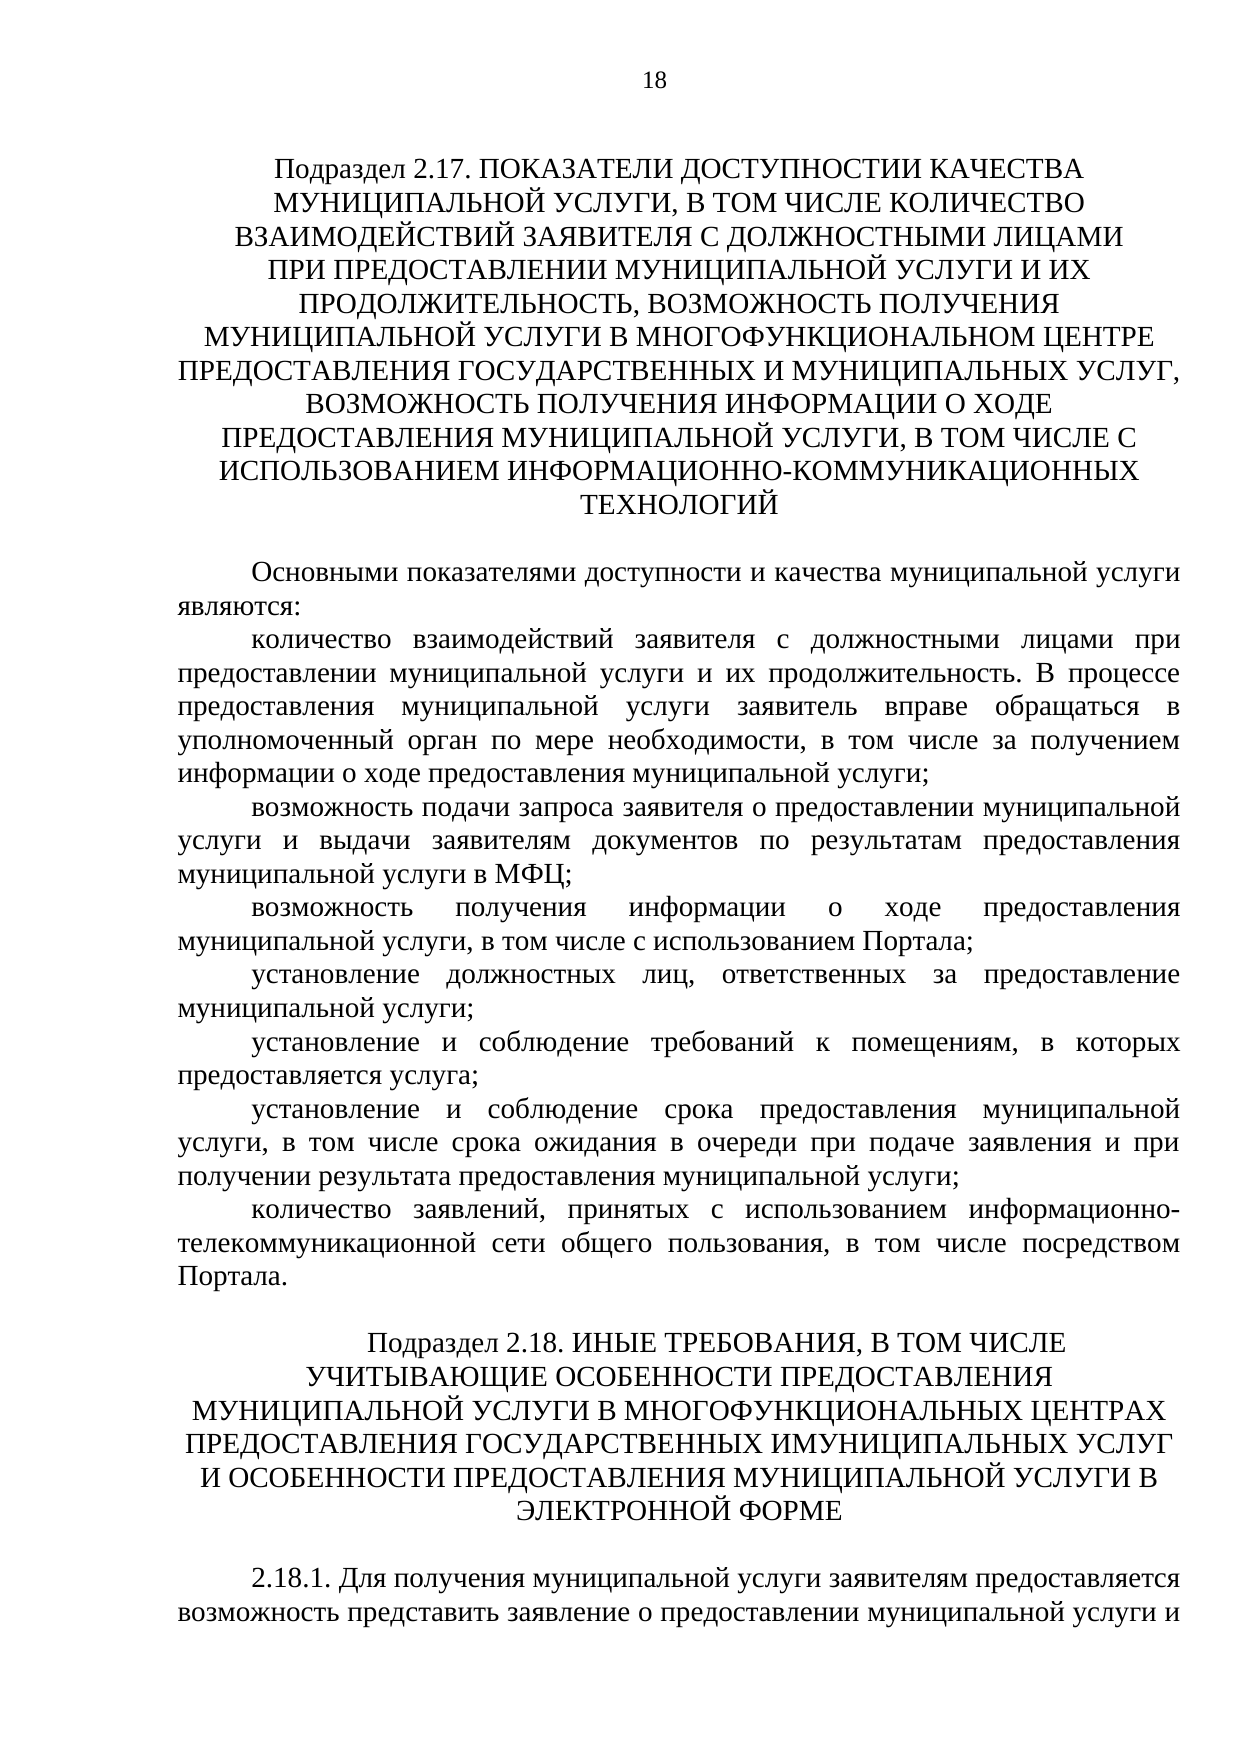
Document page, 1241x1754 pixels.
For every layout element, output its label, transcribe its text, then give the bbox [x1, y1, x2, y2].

text установление должностных лиц, ответственных за предоставление муниципальной услуги; [177, 957, 1181, 1024]
text возможность подачи запроса заявителя о предоставлении муниципальной услуги и выдачи заявителям документов по результатам предоставления муниципальной услуги в МФЦ; [177, 789, 1181, 889]
text установление и соблюдение срока предоставления муниципальной услуги, в том числе срока ожидания в очереди при подаче заявления и при получении результата предоставления муниципальной услуги; [177, 1091, 1181, 1191]
text ПРОДОЛЖИТЕЛЬНОСТЬ, ВОЗМОЖНОСТЬ ПОЛУЧЕНИЯ [177, 286, 1181, 319]
text количество заявлений, принятых с использованием информационно-телекоммуникационной сети общего пользования, в том числе посредством Портала. [177, 1191, 1181, 1292]
text ПРИ ПРЕДОСТАВЛЕНИИ МУНИЦИПАЛЬНОЙ УСЛУГИ И ИХ [177, 252, 1181, 286]
text установление и соблюдение требований к помещениям, в которых предоставляется услуга; [177, 1024, 1181, 1091]
text Основными показателями доступности и качества муниципальной услуги являются: [177, 554, 1181, 621]
text МУНИЦИПАЛЬНОЙ УСЛУГИ В МНОГОФУНКЦИОНАЛЬНОМ ЦЕНТРЕ ПРЕДОСТАВЛЕНИЯ ГОСУДАРСТВЕННЫХ И МУНИЦИПАЛЬНЫХ УСЛУГ, ВОЗМОЖНОСТЬ ПОЛУЧЕНИЯ ИНФОРМАЦИИ О ХОДЕ ПРЕДОСТАВЛЕНИЯ МУНИЦИПАЛЬНОЙ УСЛУГИ, В ТОМ ЧИСЛЕ С ИСПОЛЬЗОВАНИЕМ ИНФОРМАЦИОННО-КОММУНИКАЦИОННЫХ ТЕХНОЛОГИЙ [177, 319, 1181, 521]
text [177, 1560, 1181, 1627]
text количество взаимодействий заявителя с должностными лицами при предоставлении муниципальной услуги и их продолжительность. В процессе предоставления муниципальной услуги заявитель вправе обращаться в уполномоченный орган по мере необходимости, в том числе за получением информации о ходе предоставления муниципальной услуги; [177, 621, 1181, 789]
text Подраздел 2.17. ПОКАЗАТЕЛИ ДОСТУПНОСТИИ КАЧЕСТВА [177, 152, 1181, 185]
text МУНИЦИПАЛЬНОЙ УСЛУГИ, В ТОМ ЧИСЛЕ КОЛИЧЕСТВО [177, 185, 1181, 219]
text возможность получения информации о ходе предоставления муниципальной услуги, в том числе с использованием Портала; [177, 889, 1181, 957]
text ВЗАИМОДЕЙСТВИЙ ЗАЯВИТЕЛЯ С ДОЛЖНОСТНЫМИ ЛИЦАМИ [177, 219, 1181, 252]
text Подраздел 2.18. ИНЫЕ ТРЕБОВАНИЯ, В ТОМ ЧИСЛЕ УЧИТЫВАЮЩИЕ ОСОБЕННОСТИ ПРЕДОСТАВЛЕНИЯ МУНИЦИПАЛЬНОЙ УСЛУГИ В МНОГОФУНКЦИОНАЛЬНЫХ ЦЕНТРАХ ПРЕДОСТАВЛЕНИЯ ГОСУДАРСТВЕННЫХ ИМУНИЦИПАЛЬНЫХ УСЛУГ И ОСОБЕННОСТИ ПРЕДОСТАВЛЕНИЯ МУНИЦИПАЛЬНОЙ УСЛУГИ В ЭЛЕКТРОННОЙ ФОРМЕ [177, 1326, 1181, 1527]
